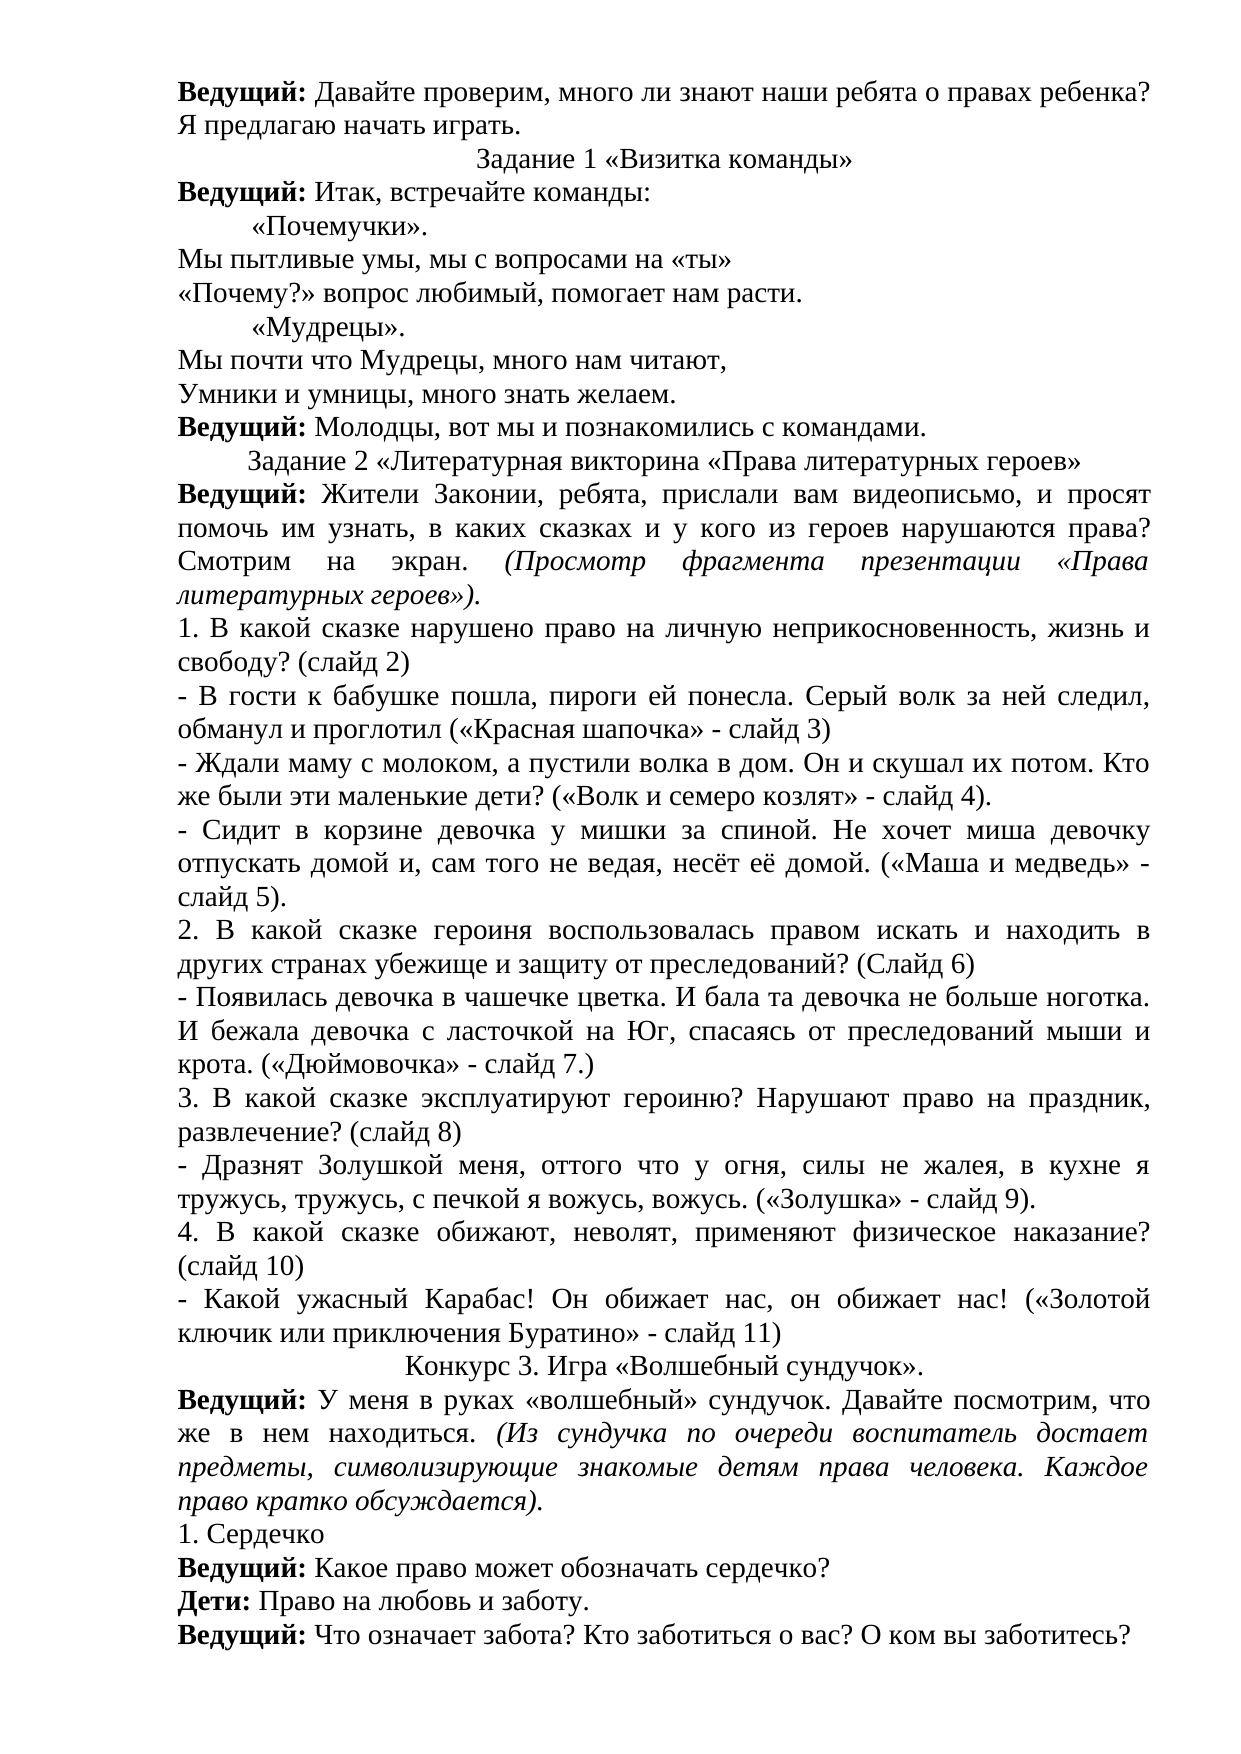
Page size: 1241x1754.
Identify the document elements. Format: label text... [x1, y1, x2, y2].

text Умники и умницы, много знать желаем. [177, 376, 1152, 409]
text Мы пытливые умы, мы с вопросами на «ты» [177, 242, 1152, 275]
text Задание 1 «Визитка команды» [177, 141, 1152, 174]
text «Мудрецы». [251, 309, 1152, 342]
text 2. В какой сказке героиня воспользовалась правом искать и находить в других странах убежище и защиту от преследований? (Слайд 6) [177, 912, 1152, 979]
text Мы почти что Мудрецы, много нам читают, [177, 342, 1152, 376]
text - Какой ужасный Карабас! Он обижает нас, он обижает нас! («Золотой ключик или приключения Буратино» - слайд 11) [177, 1281, 1152, 1348]
text 1. В какой сказке нарушено право на личную неприкосновенность, жизнь и свободу? (слайд 2) [177, 611, 1152, 678]
text - Ждали маму с молоком, а пустили волка в дом. Он и скушал их потом. Кто же были эти маленькие дети? («Волк и семеро козлят» - слайд 4). [177, 745, 1152, 812]
text - Появилась девочка в чашечке цветка. И бала та девочка не больше ноготка. И бежала девочка с ласточкой на Юг, спасаясь от преследований мыши и крота. («Дюймовочка» - слайд 7.) [177, 979, 1152, 1080]
text - В гости к бабушке пошла, пироги ей понесла. Серый волк за ней следил, обманул и проглотил («Красная шапочка» - слайд 3) [177, 678, 1152, 745]
text Ведущий: Итак, встречайте команды: [177, 174, 1152, 208]
text Ведущий: Что означает забота? Кто заботиться о вас? О ком вы заботитесь? [177, 1617, 1152, 1650]
text - Дразнят Золушкой меня, оттого что у огня, силы не жалея, в кухне я тружусь, тружусь, с печкой я вожусь, вожусь. («Золушка» - слайд 9). [177, 1147, 1152, 1214]
text Ведущий: Жители Законии, ребята, прислали вам видеописьмо, и просят помочь им узнать, в каких сказках и у кого из героев нарушаются права? Смотрим на экран. (Просмотр фрагмента презентации «Права литературных героев»). [177, 476, 1152, 611]
text - Сидит в корзине девочка у мишки за спиной. Не хочет миша девочку отпускать домой и, сам того не ведая, несёт её домой. («Маша и медведь» - слайд 5). [177, 812, 1152, 912]
text 4. В какой сказке обижают, неволят, применяют физическое наказание? (слайд 10) [177, 1214, 1152, 1281]
text Конкурс 3. Игра «Волшебный сундучок». [177, 1348, 1152, 1382]
text Дети: Право на любовь и заботу. [177, 1583, 1152, 1617]
text Ведущий: Молодцы, вот мы и познакомились с командами. [177, 409, 1152, 443]
text Ведущий: У меня в руках «волшебный» сундучок. Давайте посмотрим, что же в нем находиться. (Из сундучка по очереди воспитатель достает предметы, символизирующие знакомые детям права человека. Каждое право кратко обсуждается). [177, 1382, 1152, 1516]
text 3. В какой сказке эксплуатируют героиню? Нарушают право на праздник, развлечение? (слайд 8) [177, 1080, 1152, 1147]
text «Почему?» вопрос любимый, помогает нам расти. [177, 275, 1152, 309]
text Ведущий: Давайте проверим, много ли знают наши ребята о правах ребенка? Я предлагаю начать играть. [177, 74, 1152, 141]
text Задание 2 «Литературная викторина «Права литературных героев» [177, 443, 1152, 476]
text 1. Сердечко [177, 1516, 1152, 1550]
text «Почемучки». [251, 208, 1152, 242]
text Ведущий: Какое право может обозначать сердечко? [177, 1550, 1152, 1583]
